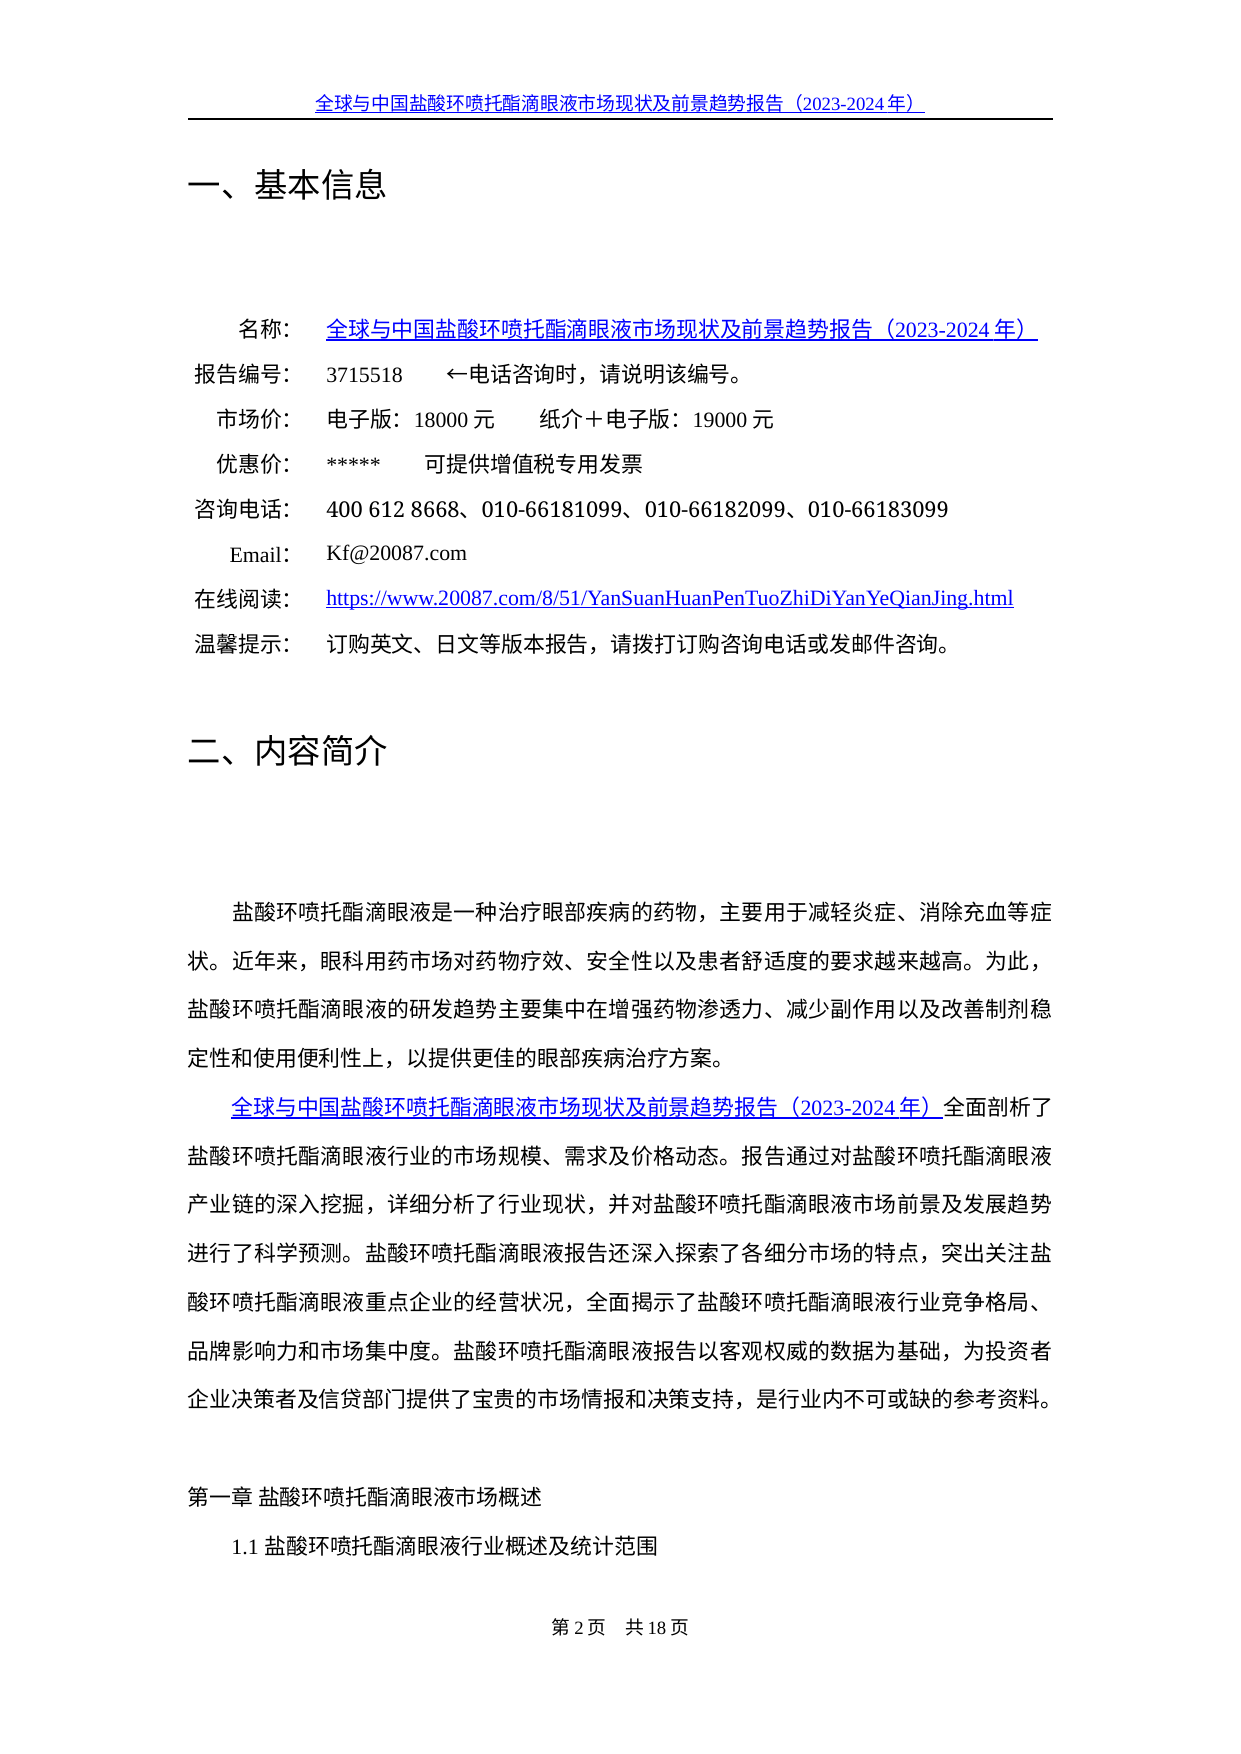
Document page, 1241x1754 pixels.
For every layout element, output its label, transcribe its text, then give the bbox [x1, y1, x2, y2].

table_cell 电子版：18000 元 纸介＋电子版：19000 元 [315, 402, 1073, 447]
title 二、内容简介 [187, 717, 1053, 782]
table_cell 咨询电话： [167, 492, 315, 537]
table_cell [315, 582, 1073, 627]
table_cell 在线阅读： [167, 582, 315, 627]
table_cell Email： [167, 537, 315, 582]
table_cell 400 612 8668、010-66181099、010-66182099、010-66183099 [315, 492, 1073, 537]
table_cell 市场价： [167, 402, 315, 447]
table_cell 订购英文、日文等版本报告，请拨打订购咨询电话或发邮件咨询。 [315, 627, 1073, 672]
title 一、基本信息 [187, 150, 1053, 215]
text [187, 894, 1053, 1561]
table_header 全球与中国盐酸环喷托酯滴眼液市场现状及前景趋势报告（2023-2024年） [315, 312, 1073, 357]
table_cell 优惠价： [167, 447, 315, 492]
table_cell Kf@20087.com [315, 537, 1073, 582]
table_cell 报告编号： [167, 357, 315, 402]
table_cell ***** 可提供增值税专用发票 [315, 447, 1073, 492]
table_cell 3715518 ←电话咨询时，请说明该编号。 [315, 357, 1073, 402]
table_cell 温馨提示： [167, 627, 315, 672]
table_header 名称： [167, 312, 315, 357]
